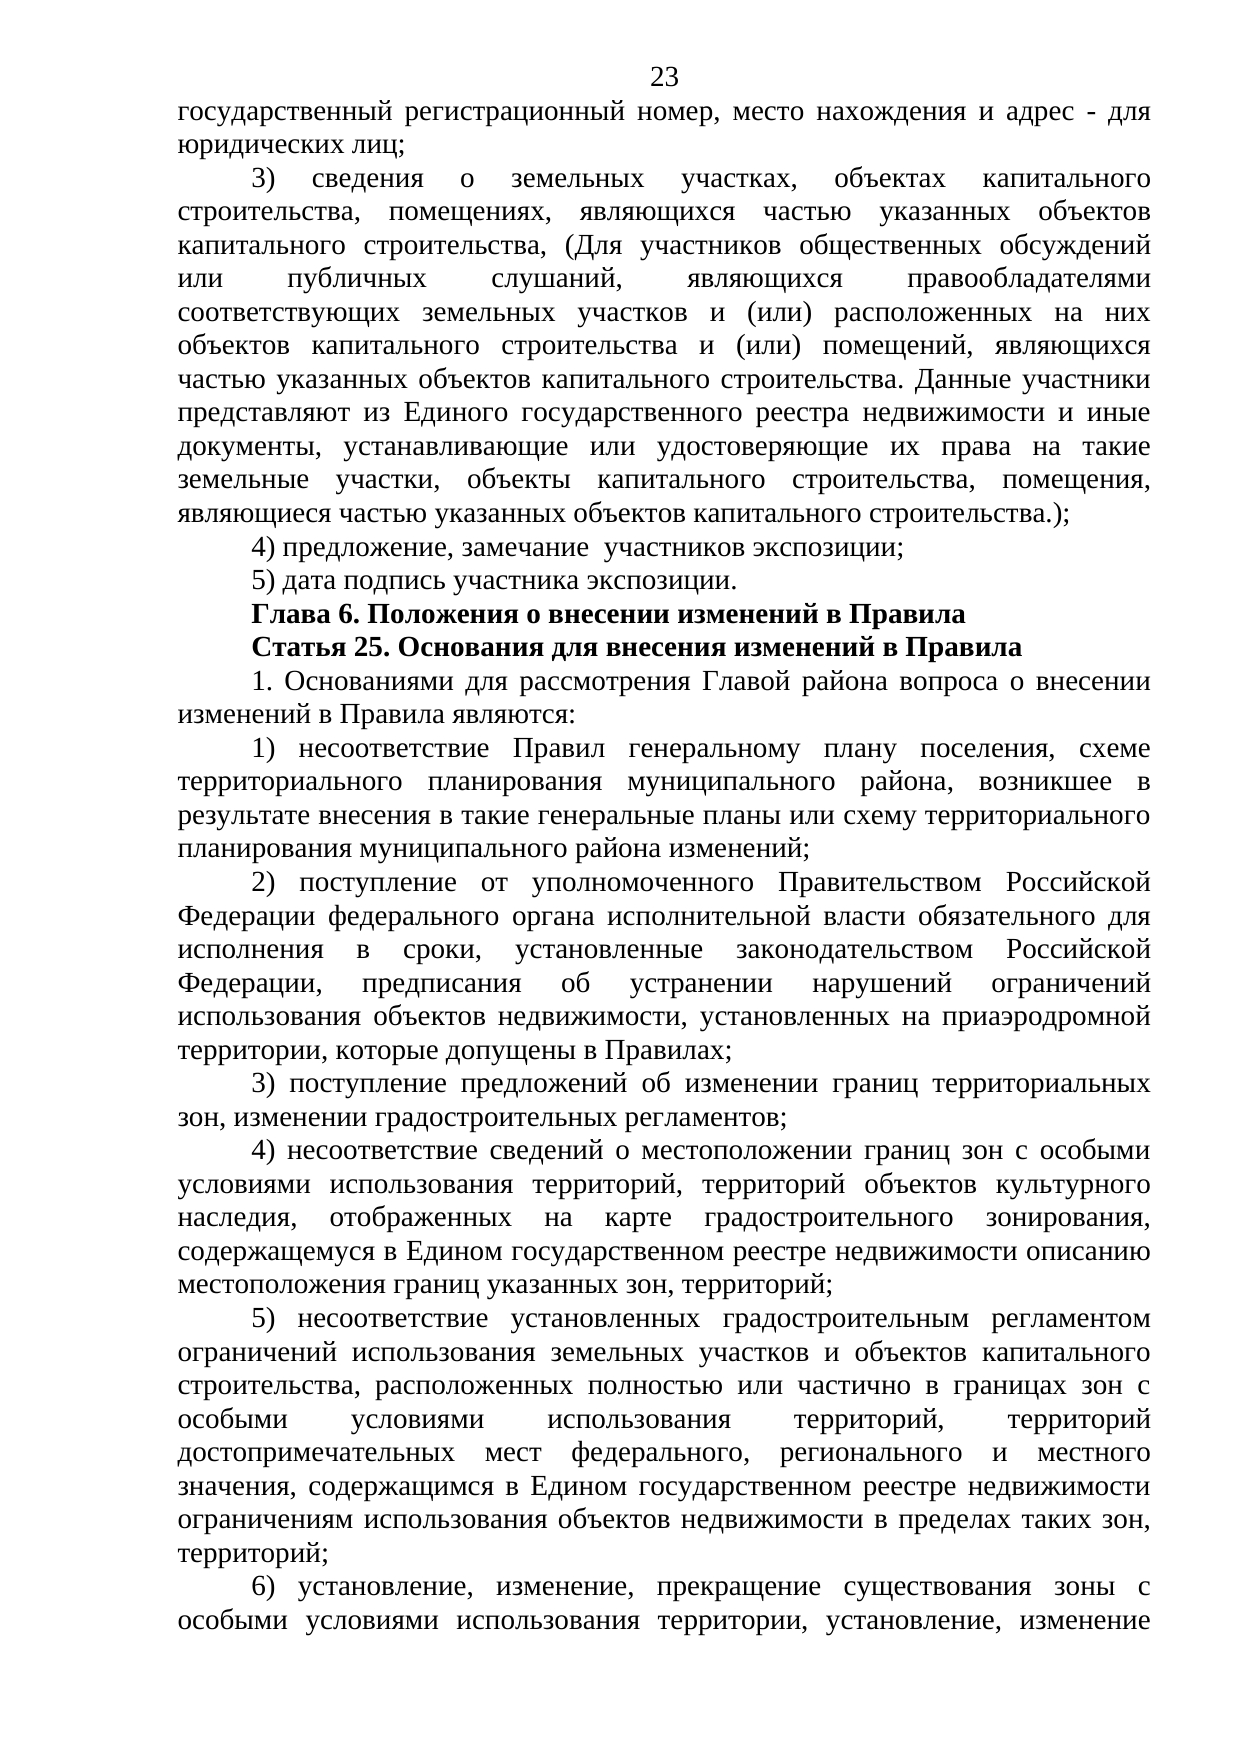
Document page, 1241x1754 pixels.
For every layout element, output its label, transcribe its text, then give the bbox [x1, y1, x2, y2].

text 1) несоответствие Правил генеральному плану поселения, схеме территориального планирования муниципального района, возникшее в результате внесения в такие генеральные планы или схему территориального планирования муниципального района изменений; [177, 730, 1152, 864]
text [177, 1568, 1152, 1636]
text 1. Основаниями для рассмотрения Главой района вопроса о внесении изменений в Правила являются: [177, 663, 1152, 730]
text 3) сведения о земельных участках, объектах капитального строительства, помещениях, являющихся частью указанных объектов капитального строительства, (Для участников общественных обсуждений или публичных слушаний, являющихся правообладателями соответствующих земельных участков и (или) расположенных на них объектов капитального строительства и (или) помещений, являющихся частью указанных объектов капитального строительства. Данные участники представляют из Единого государственного реестра недвижимости и иные документы, устанавливающие или удостоверяющие их права на такие земельные участки, объекты капитального строительства, помещения, являющиеся частью указанных объектов капитального строительства.); [177, 160, 1152, 529]
text 5) несоответствие установленных градостроительным регламентом ограничений использования земельных участков и объектов капитального строительства, расположенных полностью или частично в границах зон с особыми условиями использования территорий, территорий достопримечательных мест федерального, регионального и местного значения, содержащимся в Едином государственном реестре недвижимости ограничениям использования объектов недвижимости в пределах таких зон, территорий; [177, 1300, 1152, 1568]
text 2) поступление от уполномоченного Правительством Российской Федерации федерального органа исполнительной власти обязательного для исполнения в сроки, установленные законодательством Российской Федерации, предписания об устранении нарушений ограничений использования объектов недвижимости, установленных на приаэродромной территории, которые допущены в Правилах; [177, 864, 1152, 1065]
subtitle Статья 25. Основания для внесения изменений в Правила [177, 629, 1152, 663]
text 4) несоответствие сведений о местоположении границ зон с особыми условиями использования территорий, территорий объектов культурного наследия, отображенных на карте градостроительного зонирования, содержащемуся в Едином государственном реестре недвижимости описанию местоположения границ указанных зон, территорий; [177, 1132, 1152, 1300]
subtitle Глава 6. Положения о внесении изменений в Правила [177, 596, 1152, 629]
text 5) дата подпись участника экспозиции. [177, 562, 1152, 596]
text 4) предложение, замечание участников экспозиции; [177, 529, 1152, 562]
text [177, 93, 1152, 160]
text 3) поступление предложений об изменении границ территориальных зон, изменении градостроительных регламентов; [177, 1065, 1152, 1132]
